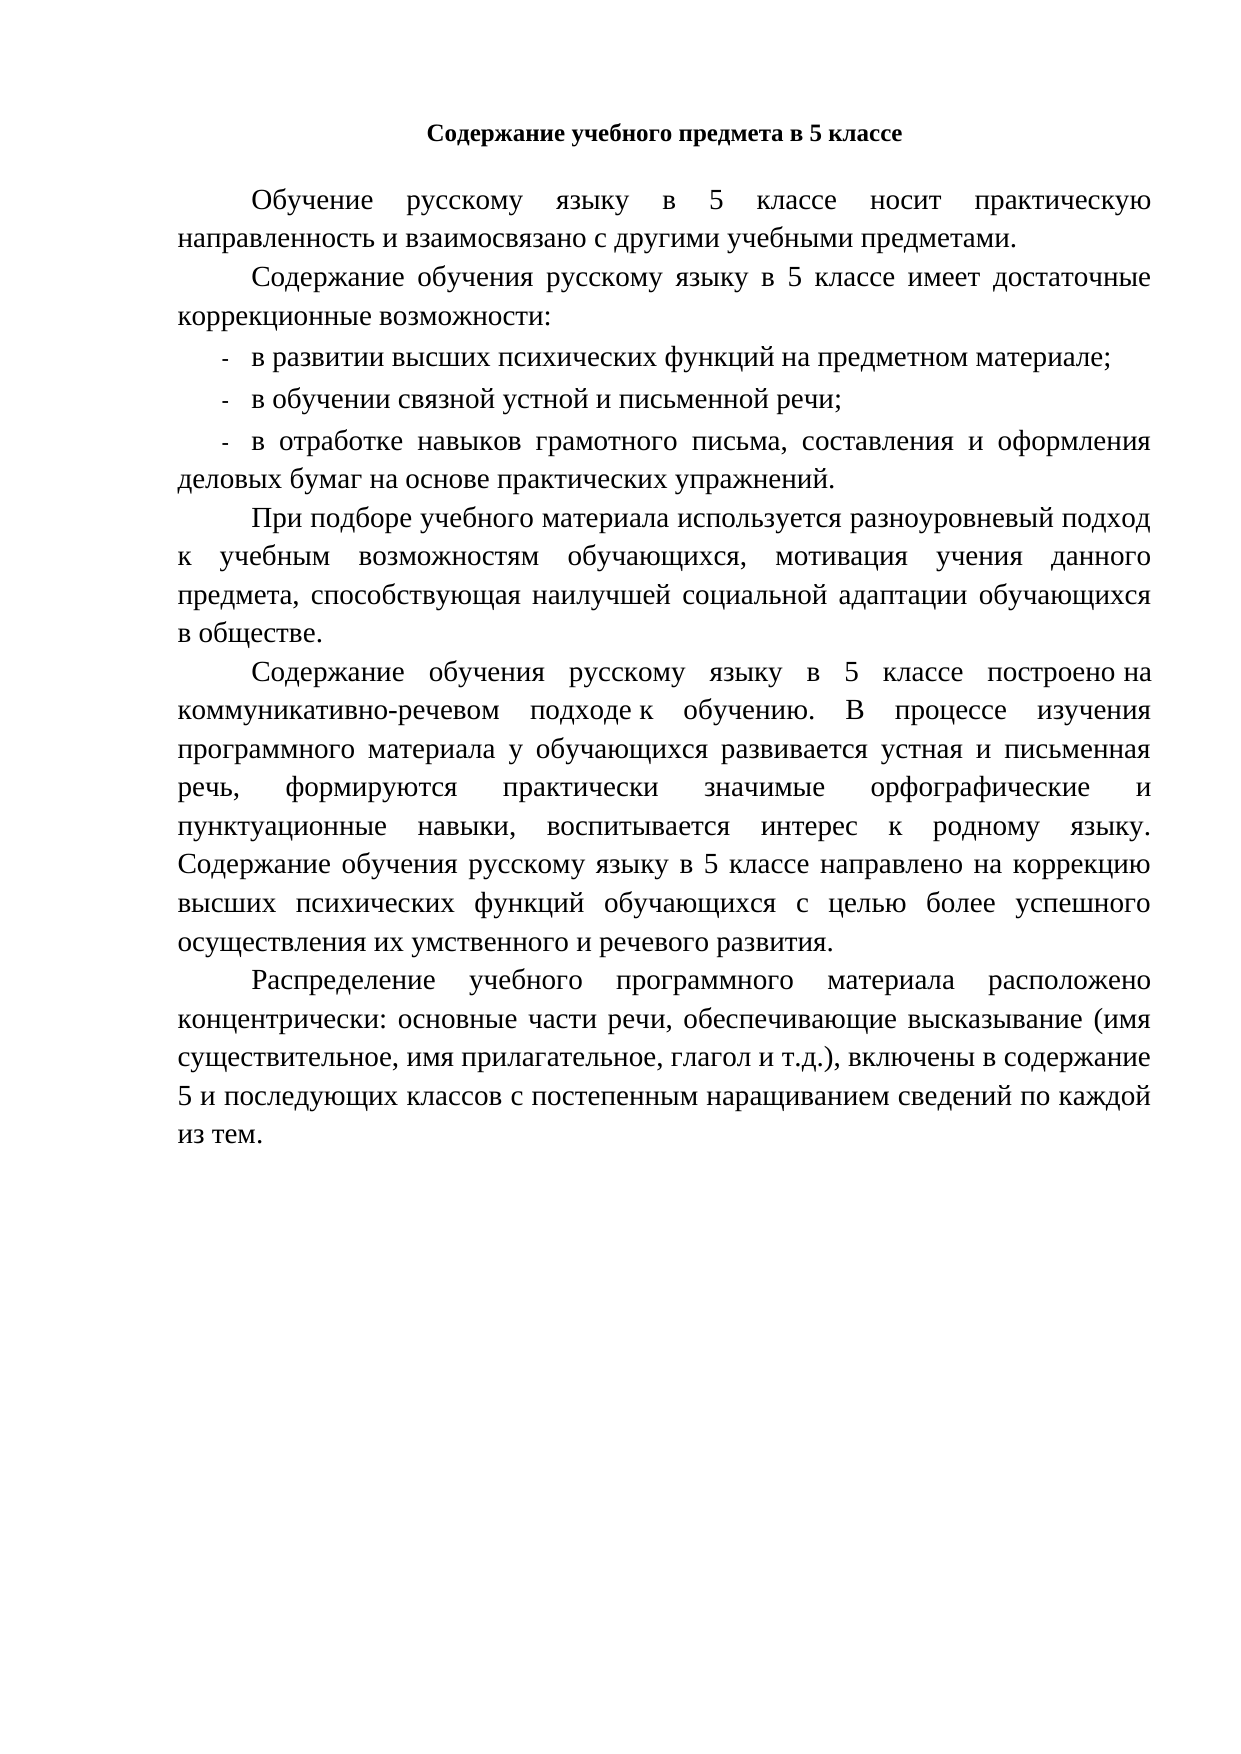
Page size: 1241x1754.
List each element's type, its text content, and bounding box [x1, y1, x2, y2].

text Распределение учебного программного материала расположено концентрически: основные части речи, обеспечивающие высказывание (имя существительное, имя прилагательное, глагол и т.д.), включены в содержание 5 и последующих классов с постепенным наращиванием сведений по каждой из тем. [177, 962, 1152, 1150]
text Содержание обучения русскому языку в 5 классе имеет достаточные коррекционные возможности: [177, 259, 1152, 331]
list в развитии высших психических функций на предметном материале; [177, 339, 1152, 373]
list в отработке навыков грамотного письма, составления и оформления деловых бумаг на основе практических упражнений. [177, 423, 1152, 495]
text При подборе учебного материала используется разноуровневый подход к учебным возможностям обучающихся, мотивация учения данного предмета, способствующая наилучшей социальной адаптации обучающихся в обществе. [177, 500, 1152, 538]
list в обучении связной устной и письменной речи; [177, 381, 1152, 414]
text При подборе учебного материала используется разноуровневый подход к учебным возможностям обучающихся, мотивация учения данного предмета, способствующая наилучшей социальной адаптации обучающихся в обществе. [177, 610, 1152, 649]
text Обучение русскому языку в 5 классе носит практическую направленность и взаимосвязано с другими учебными предметами. [177, 182, 1152, 254]
text Содержание учебного предмета в 5 классе [177, 118, 1152, 147]
text Содержание обучения русскому языку в 5 классе построено на коммуникативно-речевом подходе к обучению. В процессе изучения программного материала у обучающихся развивается устная и письменная речь, формируются практически значимые орфографические и пунктуационные навыки, воспитывается интерес к родному языку. Содержание обучения русскому языку в 5 классе направлено на коррекцию высших психических функций обучающихся с целью более успешного осуществления их умственного и речевого развития. [177, 654, 1152, 957]
